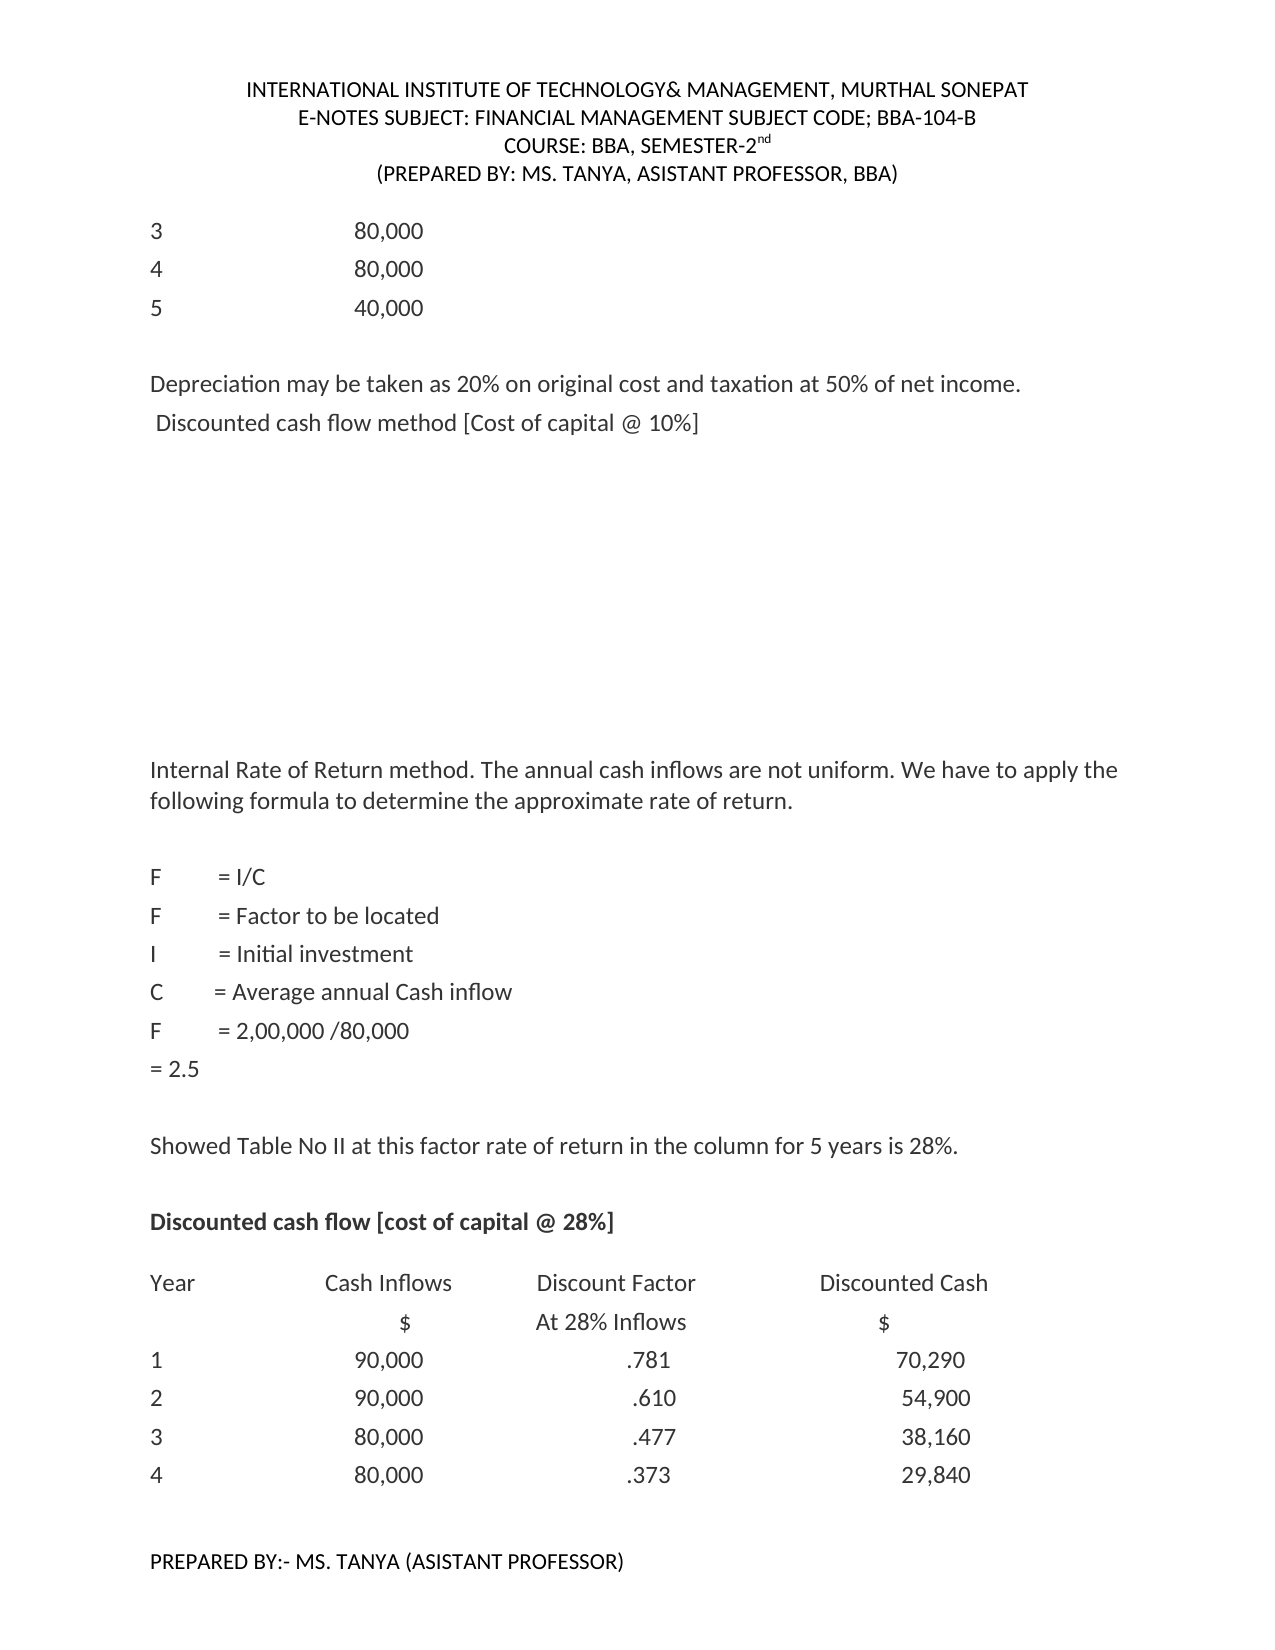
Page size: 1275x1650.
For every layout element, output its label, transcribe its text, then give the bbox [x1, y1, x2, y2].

text 5 40,000 [150, 292, 1125, 322]
text Depreciation may be taken as 20% on original cost and taxation at 50% of net income. [150, 368, 1125, 399]
text Discounted cash flow method [Cost of capital @ 10%] [150, 407, 1125, 437]
text Year Cash Inflows Discount Factor Discounted Cash [150, 1268, 1125, 1298]
text Discounted cash flow [cost of capital @ 28%] [150, 1207, 1125, 1237]
text F = 2,00,000 /80,000 [150, 1015, 1125, 1045]
text F = I/C [150, 862, 1125, 892]
text 3 80,000 .477 38,160 [150, 1421, 1125, 1451]
text 2 90,000 .610 54,900 [150, 1383, 1125, 1413]
text $ At 28% Inflows $ [150, 1306, 1125, 1336]
text F = Factor to be located [150, 900, 1125, 930]
text = 2.5 [150, 1053, 1125, 1084]
text I = Initial investment [150, 938, 1125, 969]
text 1 90,000 .781 70,290 [150, 1344, 1125, 1375]
text C = Average annual Cash inflow [150, 977, 1125, 1007]
text 4 80,000 [150, 253, 1125, 284]
text 4 80,000 .373 29,840 [150, 1459, 1125, 1490]
text Internal Rate of Return method. The annual cash inflows are not uniform. We have to apply the following formula to determine the approximate rate of return. [150, 754, 1125, 815]
text Showed Table No II at this factor rate of return in the column for 5 years is 28%. [150, 1130, 1125, 1160]
text 3 80,000 [150, 215, 1125, 246]
